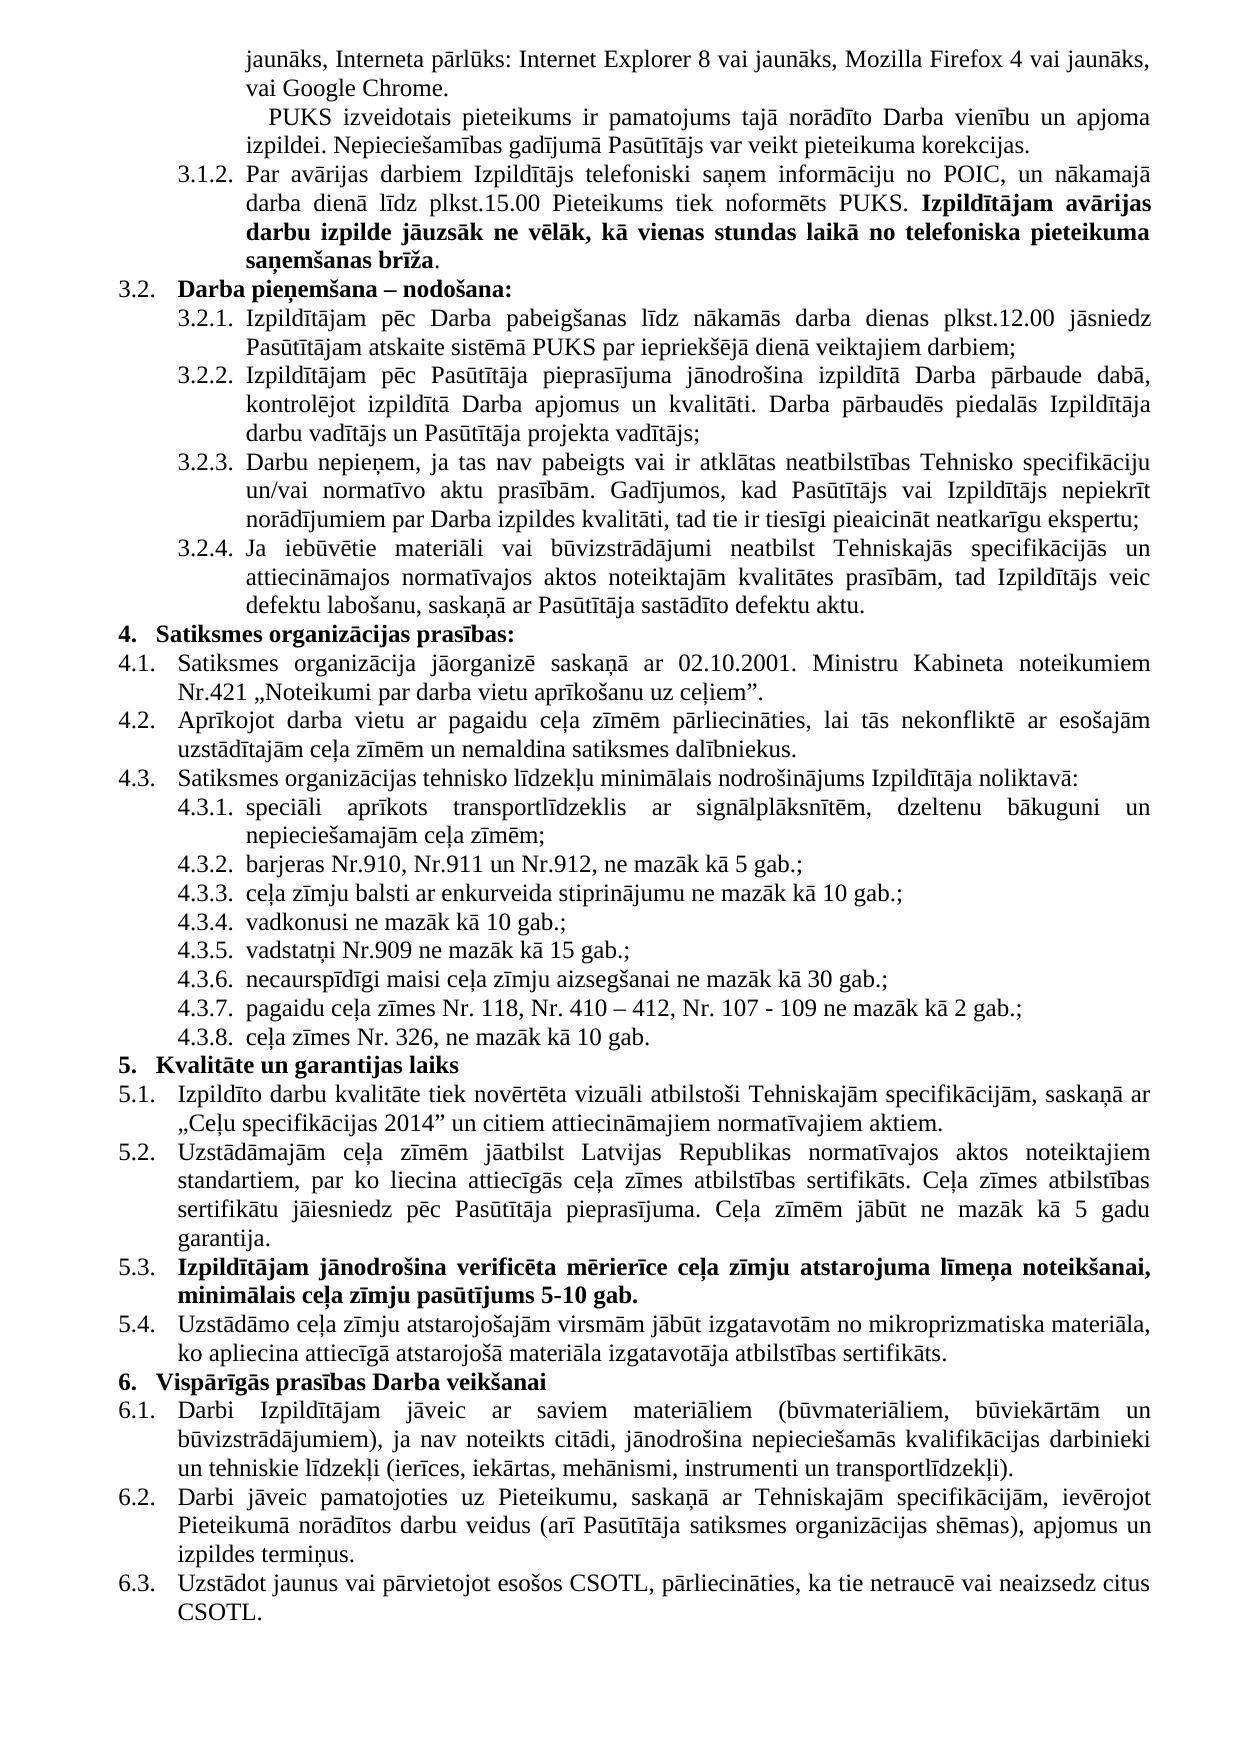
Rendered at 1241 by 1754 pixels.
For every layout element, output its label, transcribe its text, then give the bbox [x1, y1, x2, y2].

list Darba pieņemšana – nodošana: [118, 274, 1152, 303]
list speciāli aprīkots transportlīdzeklis ar signālplāksnītēm, dzeltenu bākuguni un nepieciešamajām ceļa zīmēm; [177, 792, 1152, 849]
list Vispārīgās prasības Darba veikšanai [118, 1367, 1152, 1396]
list Par avārijas darbiem Izpildītājs telefoniski saņem informāciju no POIC, un nākamajā darba dienā līdz plkst.15.00 Pieteikums tiek noformēts PUKS. Izpildītājam avārijas darbu izpilde jāuzsāk ne vēlāk, kā vienas stundas laikā no telefoniska pieteikuma saņemšanas brīža. [177, 159, 1152, 274]
list Ja iebūvētie materiāli vai būvizstrādājumi neatbilst Tehniskajās specifikācijās un attiecināmajos normatīvajos aktos noteiktajām kvalitātes prasībām, tad Izpildītājs veic defektu labošanu, saskaņā ar Pasūtītāja sastādīto defektu aktu. [177, 533, 1152, 619]
list Izpildītājam pēc Darba pabeigšanas līdz nākamās darba dienas plkst.12.00 jāsniedz Pasūtītājam atskaite sistēmā PUKS par iepriekšējā dienā veiktajiem darbiem; [177, 303, 1152, 361]
list Kvalitāte un garantijas laiks [118, 1051, 1152, 1079]
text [246, 44, 1152, 102]
text PUKS izveidotais pieteikums ir pamatojums tajā norādīto Darba vienību un apjoma izpildei. Nepieciešamības gadījumā Pasūtītājs var veikt pieteikuma korekcijas. [246, 102, 1152, 159]
list pagaidu ceļa zīmes Nr. 118, Nr. 410 – 412, Nr. 107 - 109 ne mazāk kā 2 gab.; [177, 993, 1152, 1022]
list necaurspīdīgi maisi ceļa zīmju aizsegšanai ne mazāk kā 30 gab.; [177, 964, 1152, 993]
list Izpildītājam pēc Pasūtītāja pieprasījuma jānodrošina izpildītā Darba pārbaude dabā, kontrolējot izpildītā Darba apjomus un kvalitāti. Darba pārbaudēs piedalās Izpildītāja darbu vadītājs un Pasūtītāja projekta vadītājs; [177, 361, 1152, 447]
list Satiksmes organizācijas tehnisko līdzekļu minimālais nodrošinājums Izpildītāja noliktavā: [118, 763, 1152, 792]
list Satiksmes organizācija jāorganizē saskaņā ar 02.10.2001. Ministru Kabineta noteikumiem Nr.421 „Noteikumi par darba vietu aprīkošanu uz ceļiem”. [118, 648, 1152, 706]
list vadkonusi ne mazāk kā 10 gab.; [177, 907, 1152, 936]
list ceļa zīmju balsti ar enkurveida stiprinājumu ne mazāk kā 10 gab.; [177, 878, 1152, 907]
list Izpildītājam jānodrošina verificēta mērierīce ceļa zīmju atstarojuma līmeņa noteikšanai, minimālais ceļa zīmju pasūtījums 5-10 gab. [118, 1252, 1152, 1309]
list vadstatņi Nr.909 ne mazāk kā 15 gab.; [177, 936, 1152, 964]
list Izpildīto darbu kvalitāte tiek novērtēta vizuāli atbilstoši Tehniskajām specifikācijām, saskaņā ar „Ceļu specifikācijas 2014” un citiem attiecināmajiem normatīvajiem aktiem. [118, 1079, 1152, 1137]
list Satiksmes organizācijas prasības: [118, 619, 1152, 648]
list Uzstādāmo ceļa zīmju atstarojošajām virsmām jābūt izgatavotām no mikroprizmatiska materiāla, ko apliecina attiecīgā atstarojošā materiāla izgatavotāja atbilstības sertifikāts. [118, 1309, 1152, 1367]
list ceļa zīmes Nr. 326, ne mazāk kā 10 gab. [177, 1022, 1152, 1051]
list barjeras Nr.910, Nr.911 un Nr.912, ne mazāk kā 5 gab.; [177, 849, 1152, 878]
list Darbi jāveic pamatojoties uz Pieteikumu, saskaņā ar Tehniskajām specifikācijām, ievērojot Pieteikumā norādītos darbu veidus (arī Pasūtītāja satiksmes organizācijas shēmas), apjomus un izpildes termiņus. [118, 1482, 1152, 1568]
list Aprīkojot darba vietu ar pagaidu ceļa zīmēm pārliecināties, lai tās nekonfliktē ar esošajām uzstādītajām ceļa zīmēm un nemaldina satiksmes dalībniekus. [118, 706, 1152, 763]
list Darbi Izpildītājam jāveic ar saviem materiāliem (būvmateriāliem, būviekārtām un būvizstrādājumiem), ja nav noteikts citādi, jānodrošina nepieciešamās kvalifikācijas darbinieki un tehniskie līdzekļi (ierīces, iekārtas, mehānismi, instrumenti un transportlīdzekļi). [118, 1396, 1152, 1482]
list Uzstādot jaunus vai pārvietojot esošos CSOTL, pārliecināties, ka tie netraucē vai neaizsedz citus CSOTL. [118, 1568, 1152, 1626]
list Darbu nepieņem, ja tas nav pabeigts vai ir atklātas neatbilstības Tehnisko specifikāciju un/vai normatīvo aktu prasībām. Gadījumos, kad Pasūtītājs vai Izpildītājs nepiekrīt norādījumiem par Darba izpildes kvalitāti, tad tie ir tiesīgi pieaicināt neatkarīgu ekspertu; [177, 447, 1152, 533]
list Uzstādāmajām ceļa zīmēm jāatbilst Latvijas Republikas normatīvajos aktos noteiktajiem standartiem, par ko liecina attiecīgās ceļa zīmes atbilstības sertifikāts. Ceļa zīmes atbilstības sertifikātu jāiesniedz pēc Pasūtītāja pieprasījuma. Ceļa zīmēm jābūt ne mazāk kā 5 gadu garantija. [118, 1137, 1152, 1252]
